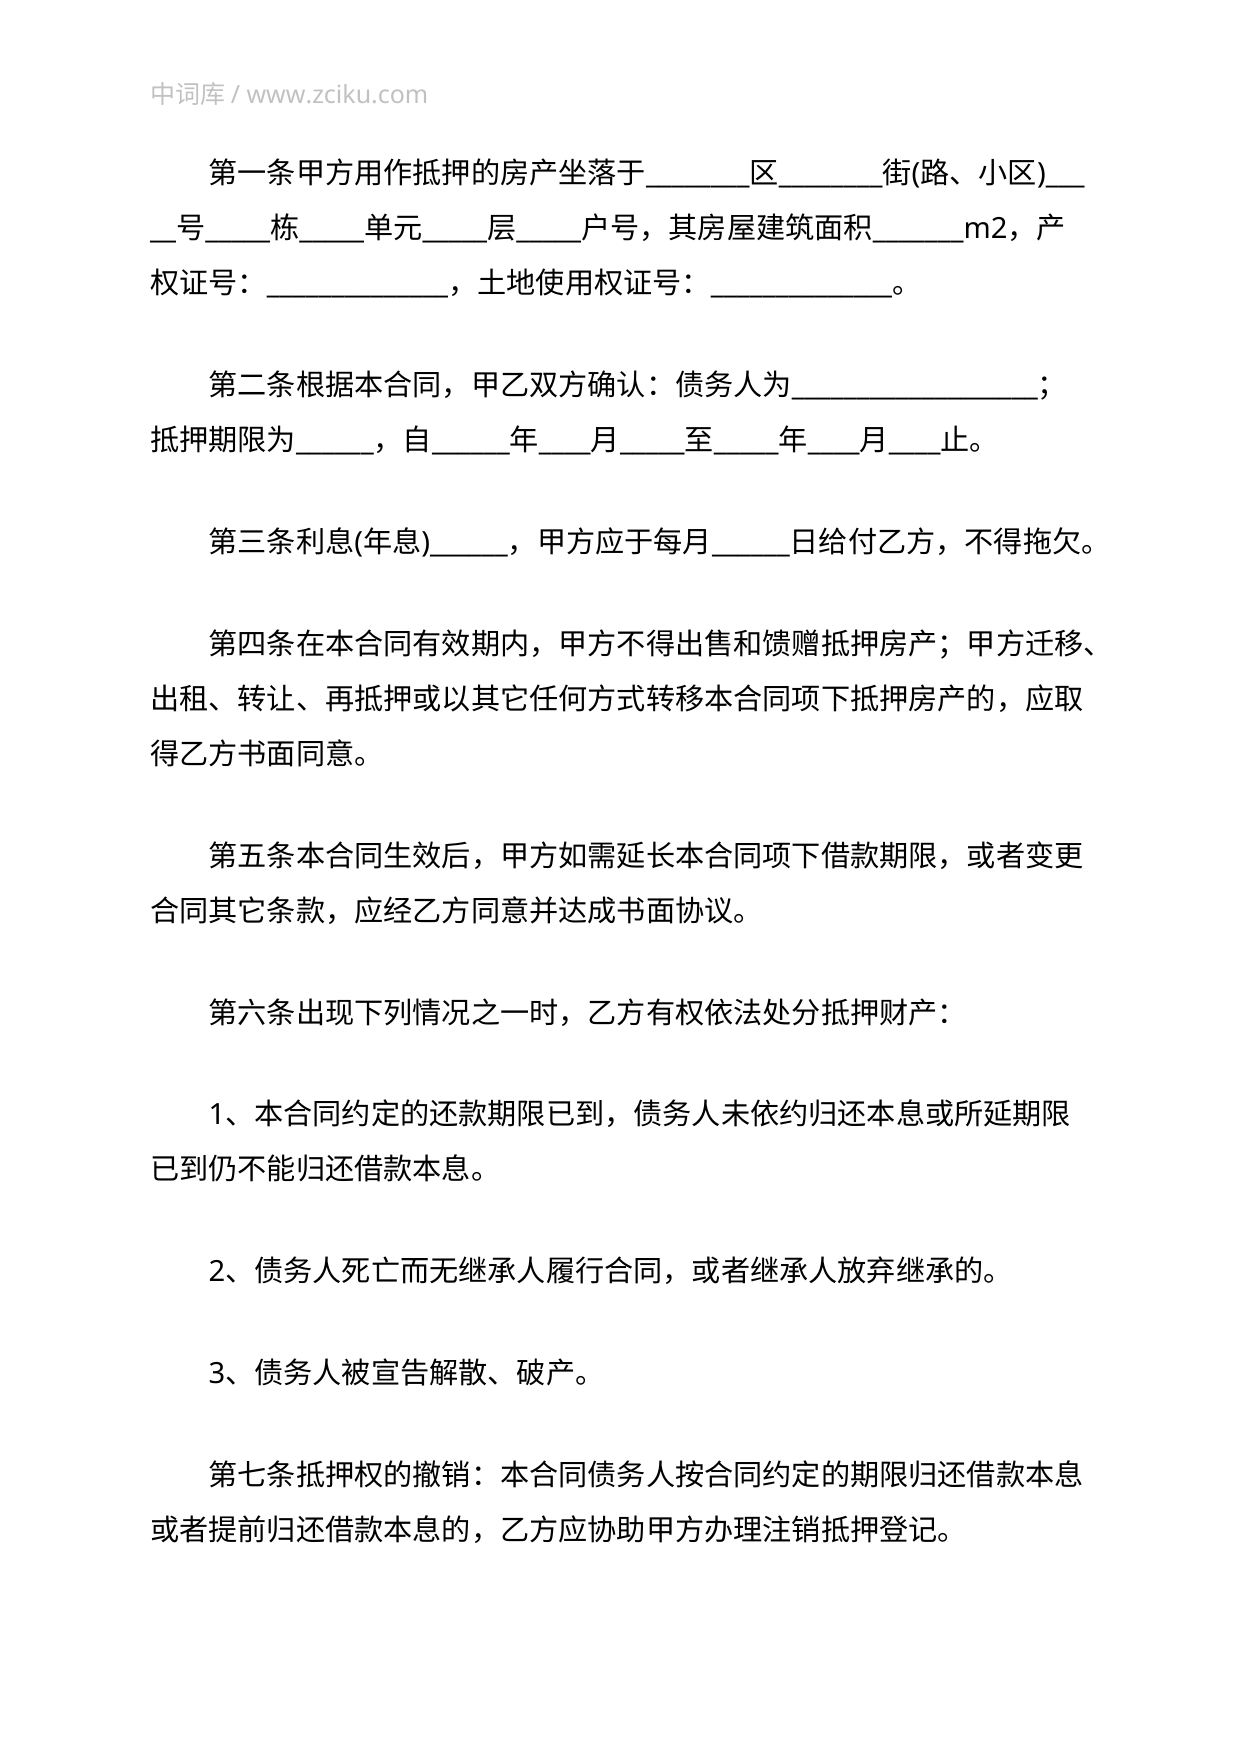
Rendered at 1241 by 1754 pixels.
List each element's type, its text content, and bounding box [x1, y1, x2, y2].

text 3、债务人被宣告解散、破产。 [150, 1350, 1090, 1392]
text 第七条抵押权的撤销：本合同债务人按合同约定的期限归还借款本息或者提前归还借款本息的，乙方应协助甲方办理注销抵押登记。 [150, 1452, 1090, 1549]
text 第三条利息(年息)______，甲方应于每月______日给付乙方，不得拖欠。 [150, 519, 1090, 561]
text 第六条出现下列情况之一时，乙方有权依法处分抵押财产： [150, 989, 1090, 1031]
text 第四条在本合同有效期内，甲方不得出售和馈赠抵押房产；甲方迁移、出租、转让、再抵押或以其它任何方式转移本合同项下抵押房产的，应取得乙方书面同意。 [150, 621, 1090, 773]
text 1、本合同约定的还款期限已到，债务人未依约归还本息或所延期限已到仍不能归还借款本息。 [150, 1091, 1090, 1188]
text 第二条根据本合同，甲乙双方确认：债务人为___________________；抵押期限为______，自______年____月_____至_____年____月____止。 [150, 362, 1090, 459]
text 2、债务人死亡而无继承人履行合同，或者继承人放弃继承的。 [150, 1248, 1090, 1290]
text 第五条本合同生效后，甲方如需延长本合同项下借款期限，或者变更合同其它条款，应经乙方同意并达成书面协议。 [150, 832, 1090, 930]
text 第一条甲方用作抵押的房产坐落于________区________街(路、小区)_____号_____栋_____单元_____层_____户号，其房屋建筑面积_______m2，产权证号：______________，土地使用权证号：______________。 [150, 150, 1090, 302]
